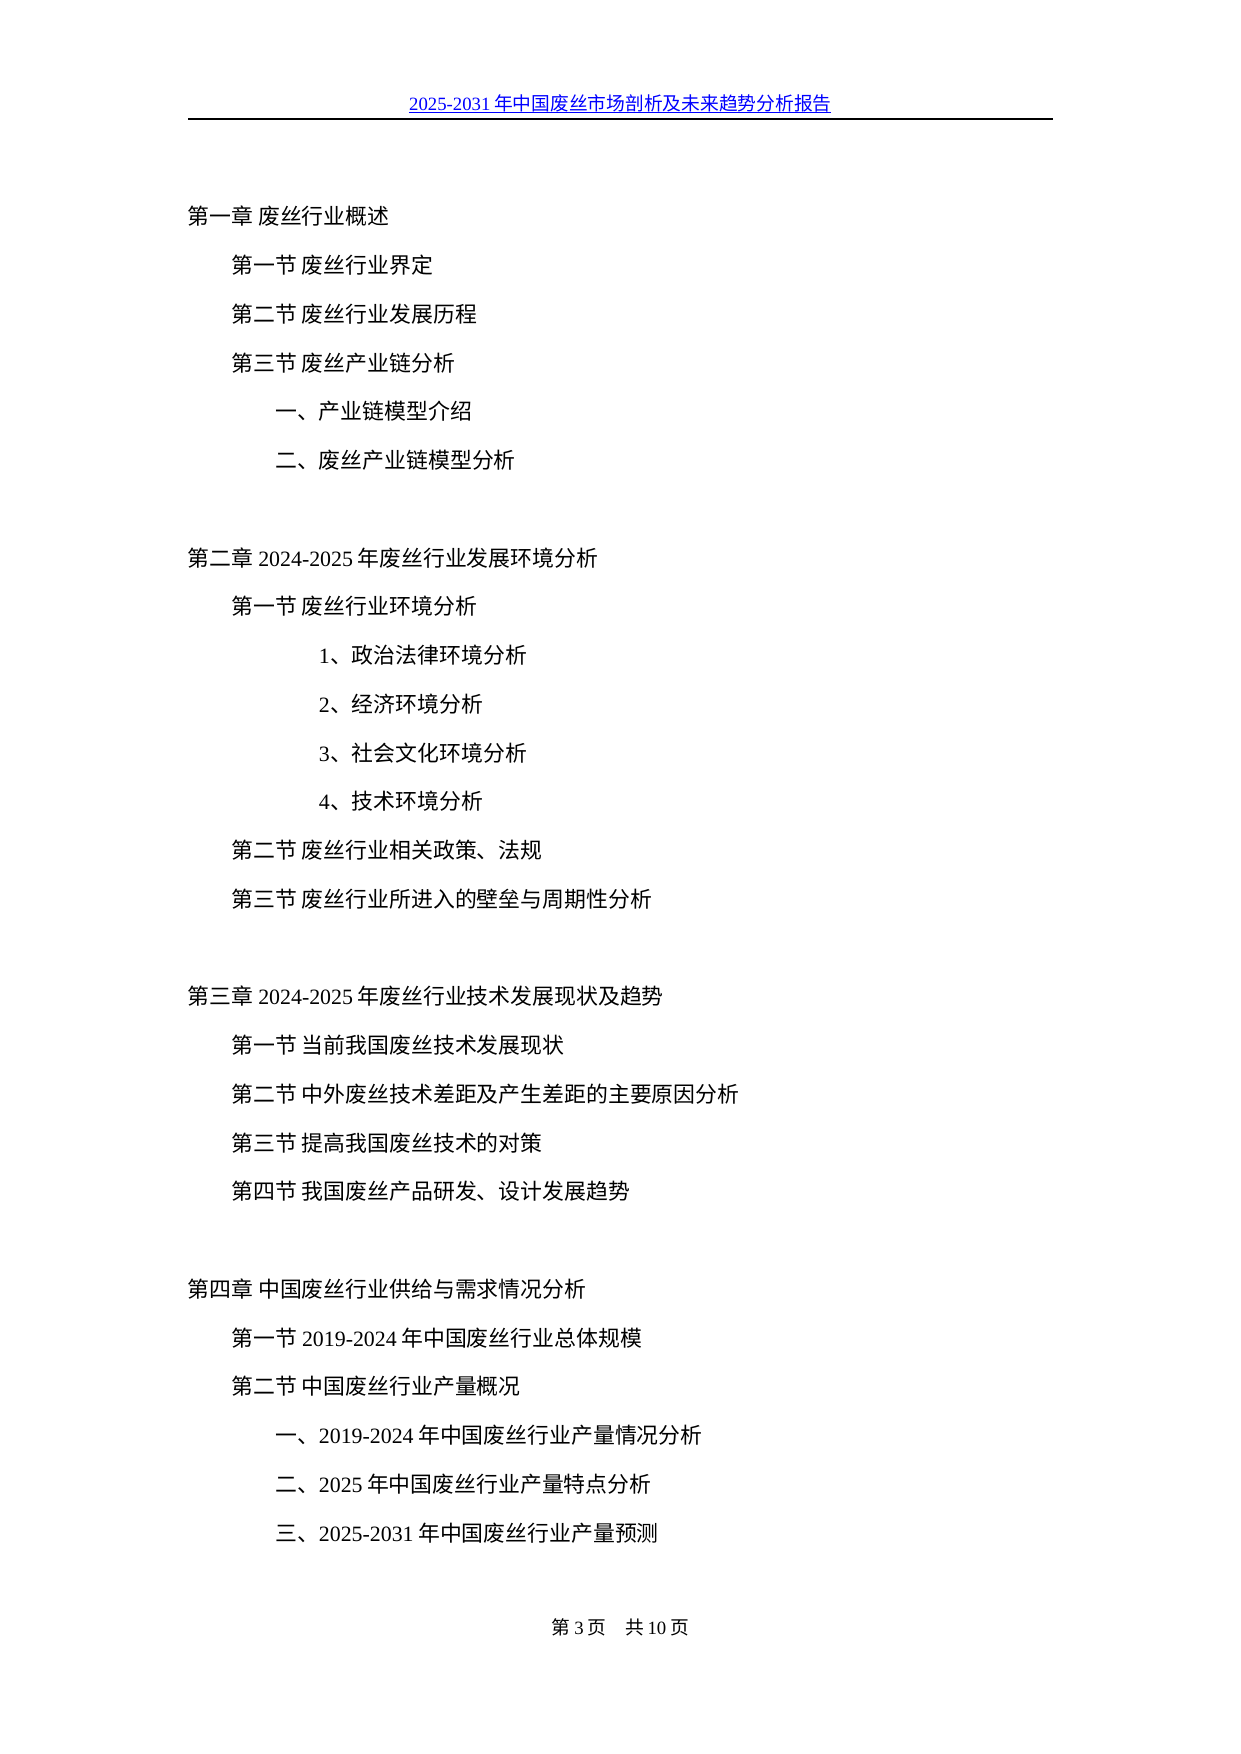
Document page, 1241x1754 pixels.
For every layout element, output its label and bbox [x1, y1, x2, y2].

text [187, 150, 1053, 1548]
